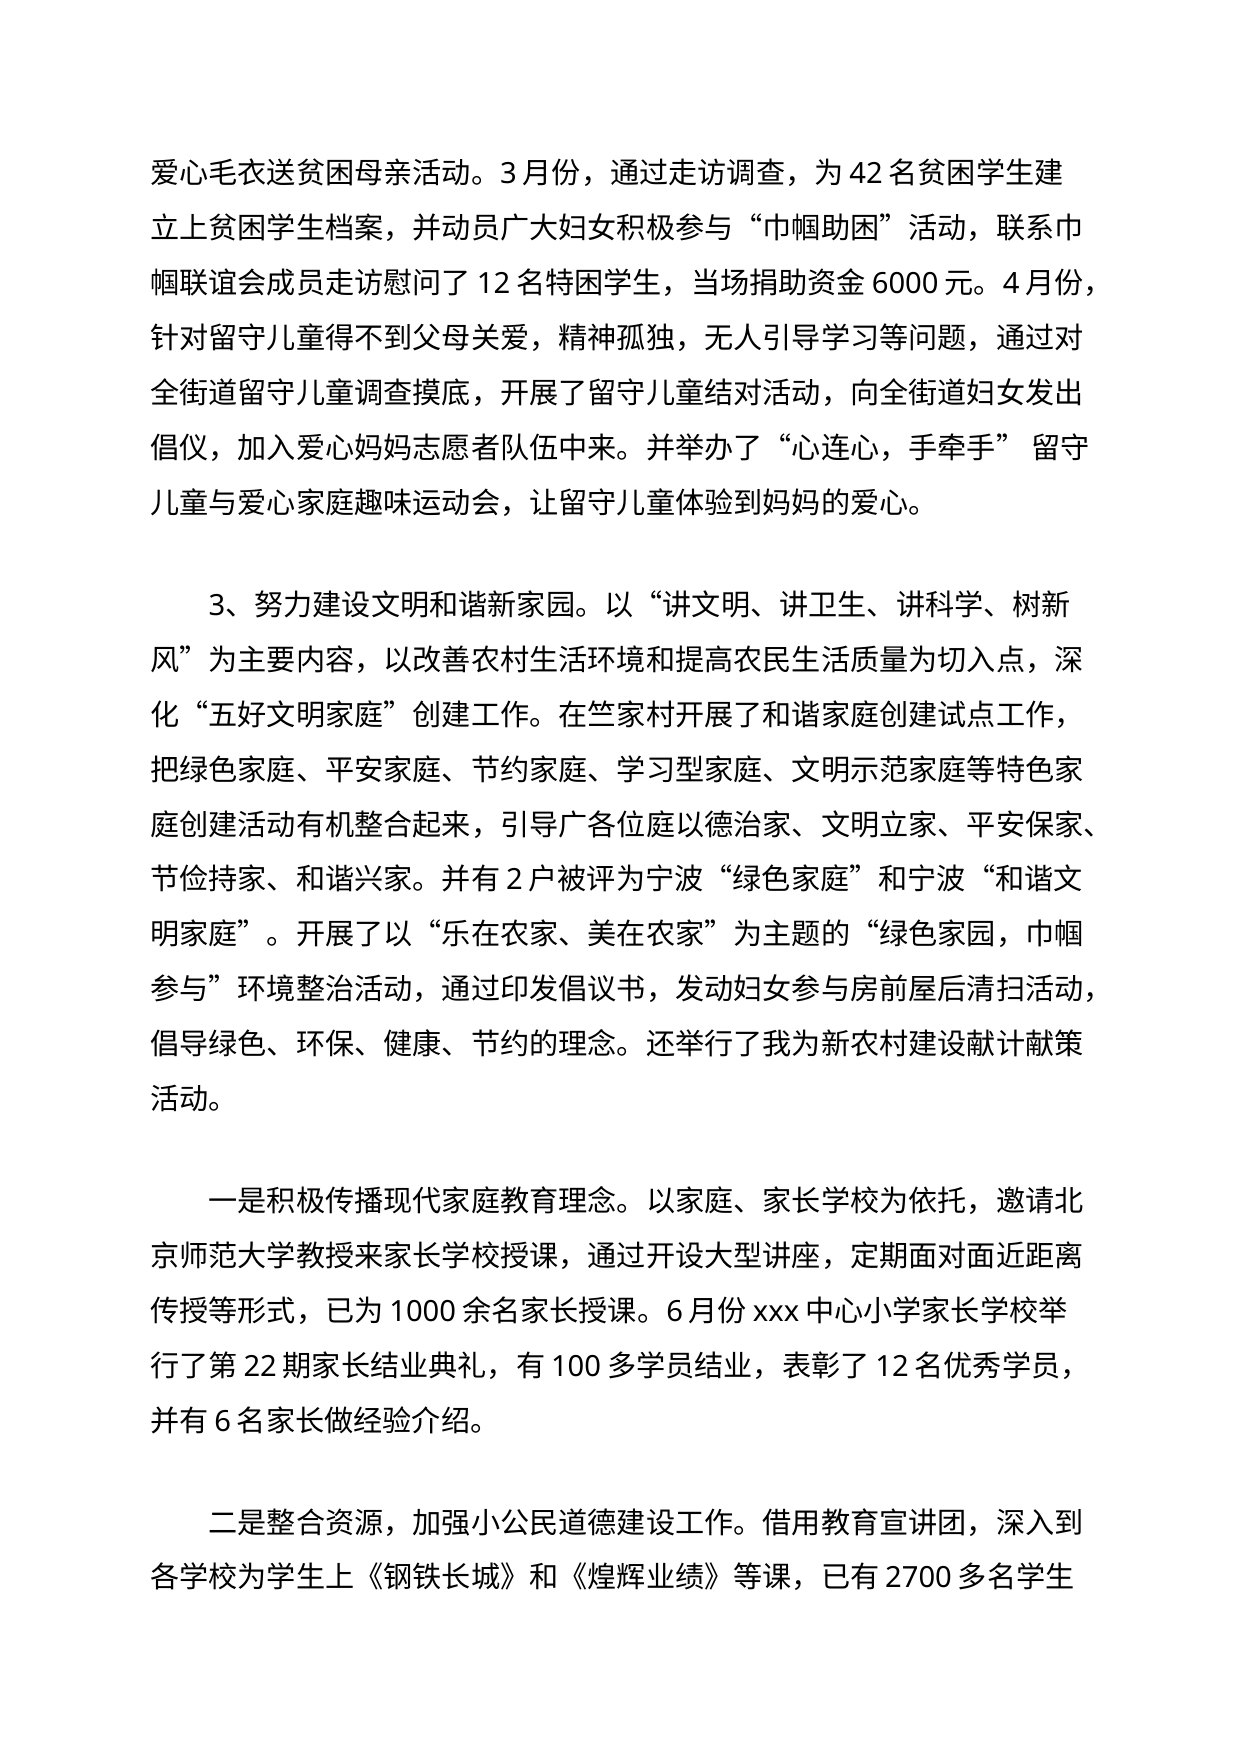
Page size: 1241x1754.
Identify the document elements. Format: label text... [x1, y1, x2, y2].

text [150, 150, 1090, 522]
text 3、努力建设文明和谐新家园。以“讲文明、讲卫生、讲科学、树新风”为主要内容，以改善农村生活环境和提高农民生活质量为切入点，深化“五好文明家庭”创建工作。在竺家村开展了和谐家庭创建试点工作，把绿色家庭、平安家庭、节约家庭、学习型家庭、文明示范家庭等特色家庭创建活动有机整合起来，引导广各位庭以德治家、文明立家、平安保家、节俭持家、和谐兴家。并有2户被评为宁波“绿色家庭”和宁波“和谐文明家庭”。开展了以“乐在农家、美在农家”为主题的“绿色家园，巾帼参与”环境整治活动，通过印发倡议书，发动妇女参与房前屋后清扫活动，倡导绿色、环保、健康、节约的理念。还举行了我为新农村建设献计献策活动。 [150, 581, 1090, 1118]
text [150, 1499, 1090, 1596]
text 一是积极传播现代家庭教育理念。以家庭、家长学校为依托，邀请北京师范大学教授来家长学校授课，通过开设大型讲座，定期面对面近距离传授等形式，已为1000余名家长授课。6月份xxx中心小学家长学校举行了第22期家长结业典礼，有100多学员结业，表彰了12名优秀学员，并有6名家长做经验介绍。 [150, 1177, 1090, 1439]
